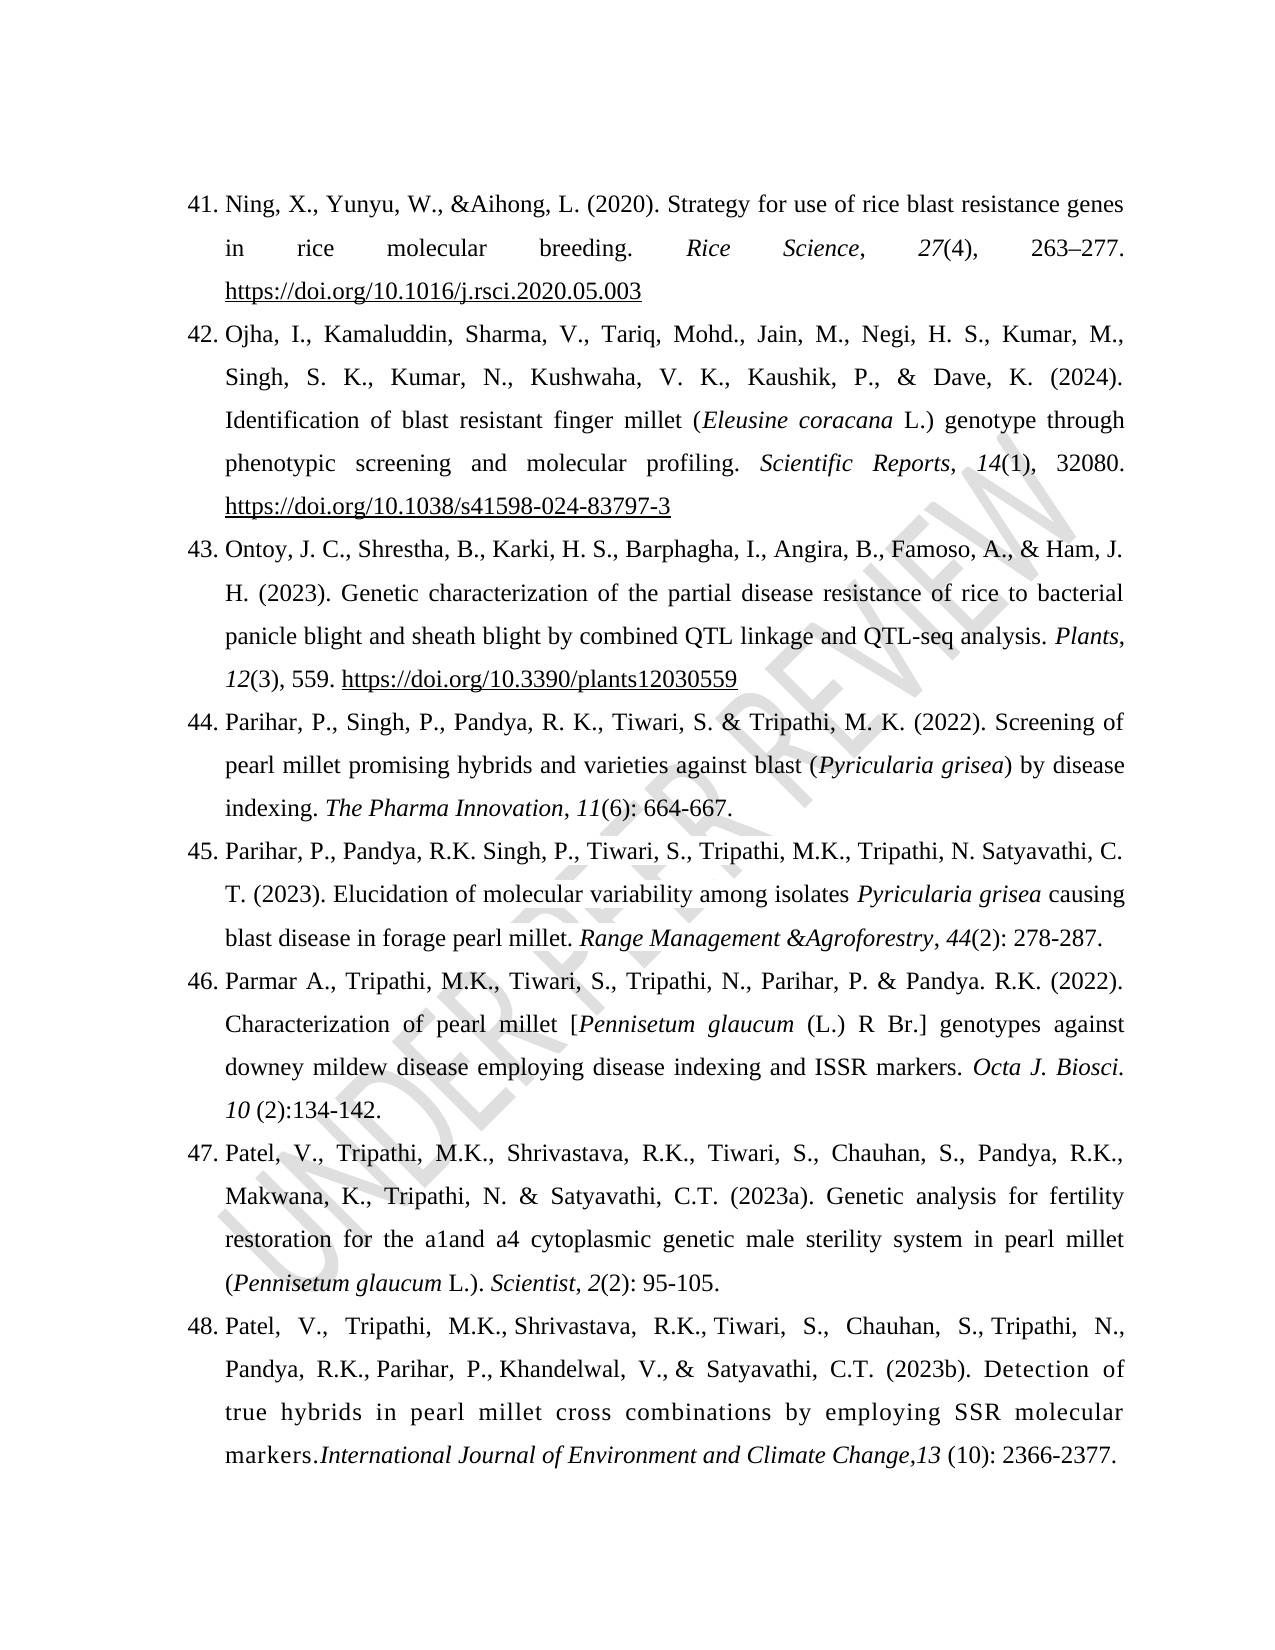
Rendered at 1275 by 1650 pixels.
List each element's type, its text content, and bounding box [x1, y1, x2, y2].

list Ontoy, J. C., Shrestha, B., Karki, H. S., Barphagha, I., Angira, B., Famoso, A., & Ham, J. H. (2023). Genetic characterization of the partial disease resistance of rice to bacterial panicle blight and sheath blight by combined QTL linkage and QTL-seq analysis. Plants, 12(3), 559. https://doi.org/10.3390/plants12030559 [187, 534, 1125, 693]
list Parihar, P., Pandya, R.K. Singh, P., Tiwari, S., Tripathi, M.K., Tripathi, N. Satyavathi, C. T. (2023). Elucidation of molecular variability among isolates Pyricularia grisea causing blast disease in forage pearl millet. Range Management &Agroforestry, 44(2): 278-287. [187, 836, 1125, 951]
list Ning, X., Yunyu, W., &Aihong, L. (2020). Strategy for use of rice blast resistance genes in rice molecular breeding. Rice Science, 27(4), 263–277. https://doi.org/10.1016/j.rsci.2020.05.003 [187, 189, 1125, 304]
list Patel, V., Tripathi, M.K., Shrivastava, R.K., Tiwari, S., Chauhan, S., Tripathi, N., Pandya, R.K., Parihar, P., Khandelwal, V., & Satyavathi, C.T. (2023b). Detection of true hybrids in pearl millet cross combinations by employing SSR molecular markers.International Journal of Environment and Climate Change,13 (10): 2366-2377. [187, 1311, 1125, 1469]
list Patel, V., Tripathi, M.K., Shrivastava, R.K., Tiwari, S., Chauhan, S., Pandya, R.K., Makwana, K., Tripathi, N. & Satyavathi, C.T. (2023a). Genetic analysis for fertility restoration for the a1and a4 cytoplasmic genetic male sterility system in pearl millet (Pennisetum glaucum L.). Scientist, 2(2): 95-105. [187, 1138, 1125, 1296]
list Parihar, P., Singh, P., Pandya, R. K., Tiwari, S. & Tripathi, M. K. (2022). Screening of pearl millet promising hybrids and varieties against blast (Pyricularia grisea) by disease indexing. The Pharma Innovation, 11(6): 664-667. [187, 707, 1125, 822]
list Parmar A., Tripathi, M.K., Tiwari, S., Tripathi, N., Parihar, P. & Pandya. R.K. (2022). Characterization of pearl millet [Pennisetum glaucum (L.) R Br.] genotypes against downey mildew disease employing disease indexing and ISSR markers. Octa J. Biosci. 10 (2):134-142. [187, 966, 1125, 1124]
list Ojha, I., Kamaluddin, Sharma, V., Tariq, Mohd., Jain, M., Negi, H. S., Kumar, M., Singh, S. K., Kumar, N., Kushwaha, V. K., Kaushik, P., & Dave, K. (2024). Identification of blast resistant finger millet (Eleusine coracana L.) genotype through phenotypic screening and molecular profiling. Scientific Reports, 14(1), 32080. https://doi.org/10.1038/s41598-024-83797-3 [187, 319, 1125, 520]
